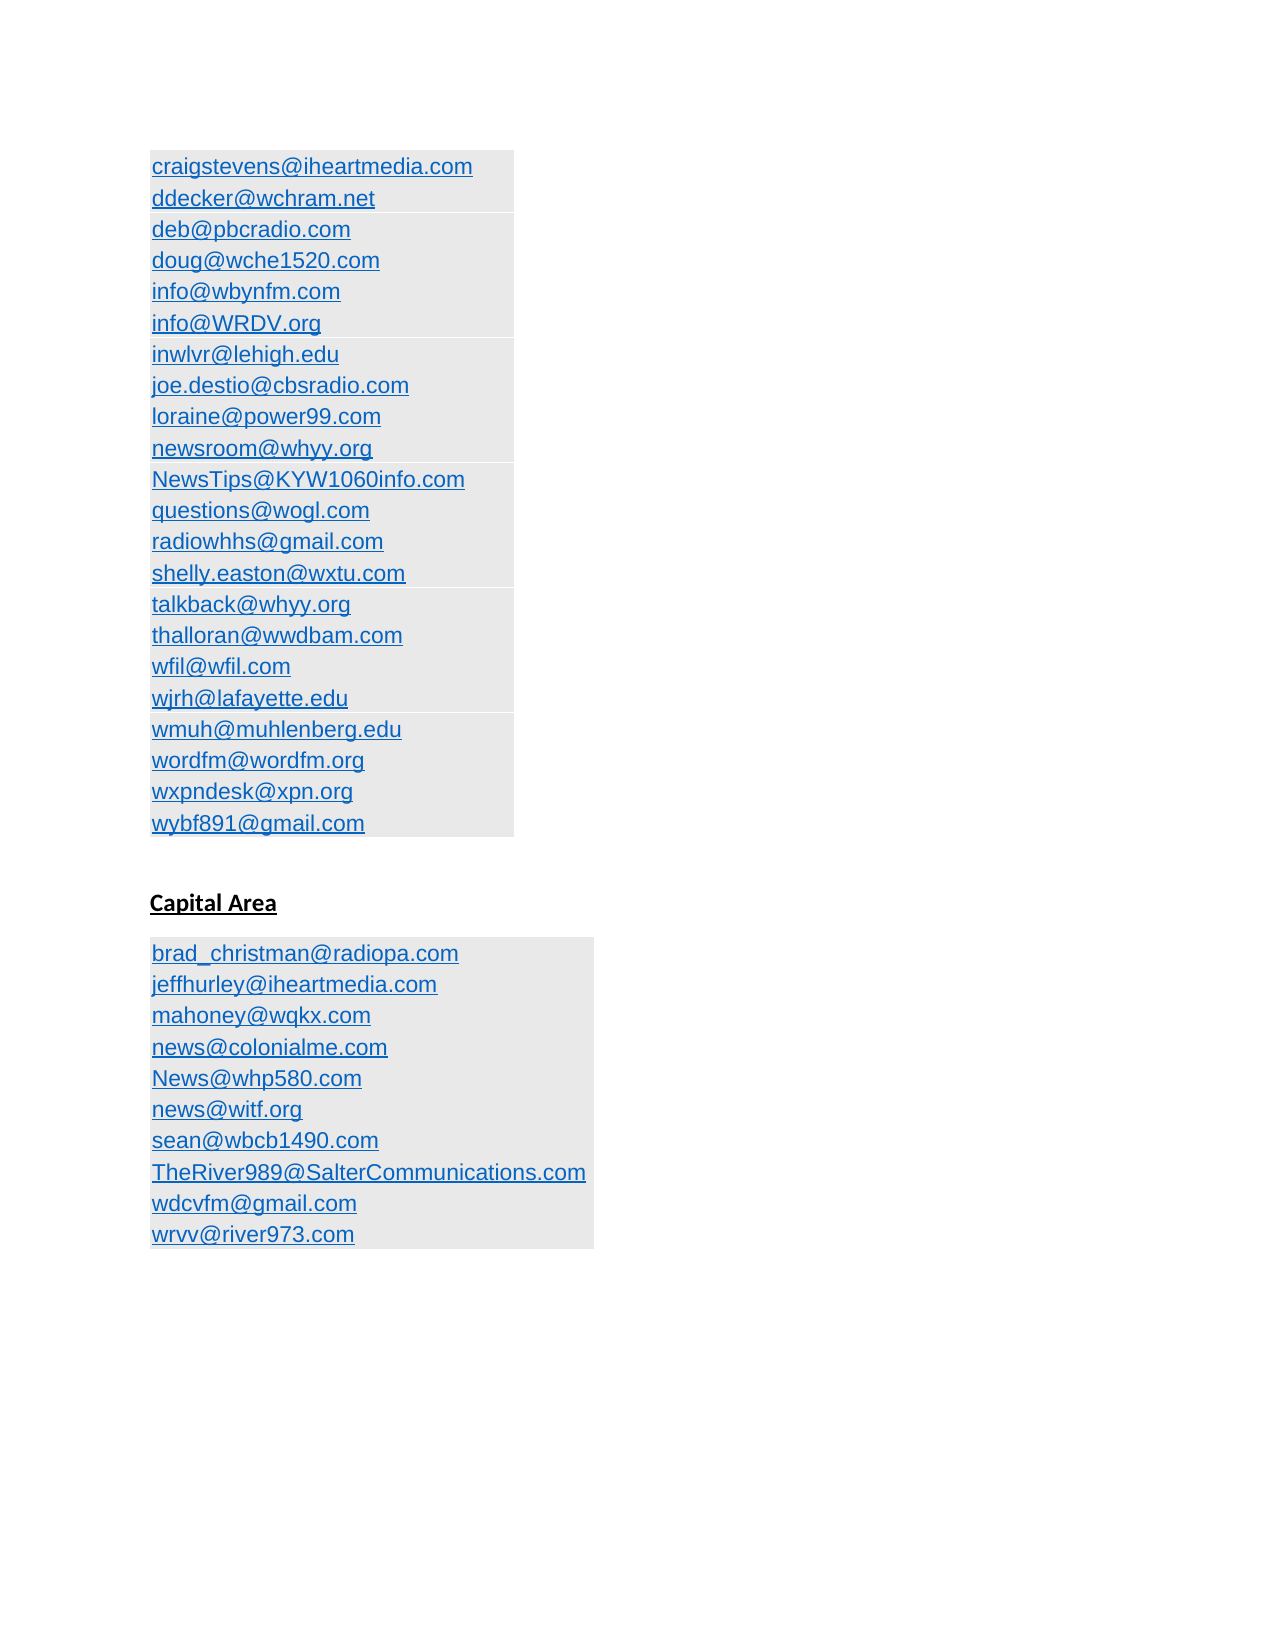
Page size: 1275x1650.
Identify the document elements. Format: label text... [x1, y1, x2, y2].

text Capital Area [150, 887, 600, 918]
table_cell wybf891@gmail.com [150, 806, 514, 837]
table_cell sean@wbcb1490.com [150, 1124, 594, 1155]
table_cell wordfm@wordfm.org [150, 744, 514, 775]
table_cell talkback@whyy.org [150, 588, 514, 619]
table_cell wxpndesk@xpn.org [150, 775, 514, 806]
table_cell wfil@wfil.com [150, 650, 514, 681]
table_cell joe.destio@cbsradio.com [150, 369, 514, 400]
table_cell info@WRDV.org [150, 306, 514, 337]
table_cell deb@pbcradio.com [150, 213, 514, 244]
table_cell newsroom@whyy.org [150, 431, 514, 462]
table_cell wmuh@muhlenberg.edu [150, 713, 514, 744]
table_cell inwlvr@lehigh.edu [150, 338, 514, 369]
table_cell news@colonialme.com [150, 1030, 594, 1062]
table_cell wdcvfm@gmail.com [150, 1187, 594, 1218]
table_cell craigstevens@iheartmedia.com [150, 150, 514, 181]
table_cell doug@wche1520.com [150, 244, 514, 275]
table_cell questions@wogl.com [150, 494, 514, 525]
table_cell TheRiver989@SalterCommunications.com [150, 1155, 594, 1187]
table_cell radiowhhs@gmail.com [150, 525, 514, 556]
table_cell NewsTips@KYW1060info.com [150, 463, 514, 494]
table_cell wrvv@river973.com [150, 1218, 594, 1249]
table_cell jeffhurley@iheartmedia.com [150, 968, 594, 999]
table_cell info@wbynfm.com [150, 275, 514, 306]
table_cell news@witf.org [150, 1093, 594, 1124]
table_cell shelly.easton@wxtu.com [150, 556, 514, 587]
table_cell News@whp580.com [150, 1062, 594, 1093]
table_header brad_christman@radiopa.com [150, 937, 594, 968]
table_cell mahoney@wqkx.com [150, 999, 594, 1030]
table_cell loraine@power99.com [150, 400, 514, 431]
table_cell wjrh@lafayette.edu [150, 681, 514, 712]
table_cell thalloran@wwdbam.com [150, 619, 514, 650]
table_cell ddecker@wchram.net [150, 181, 514, 212]
